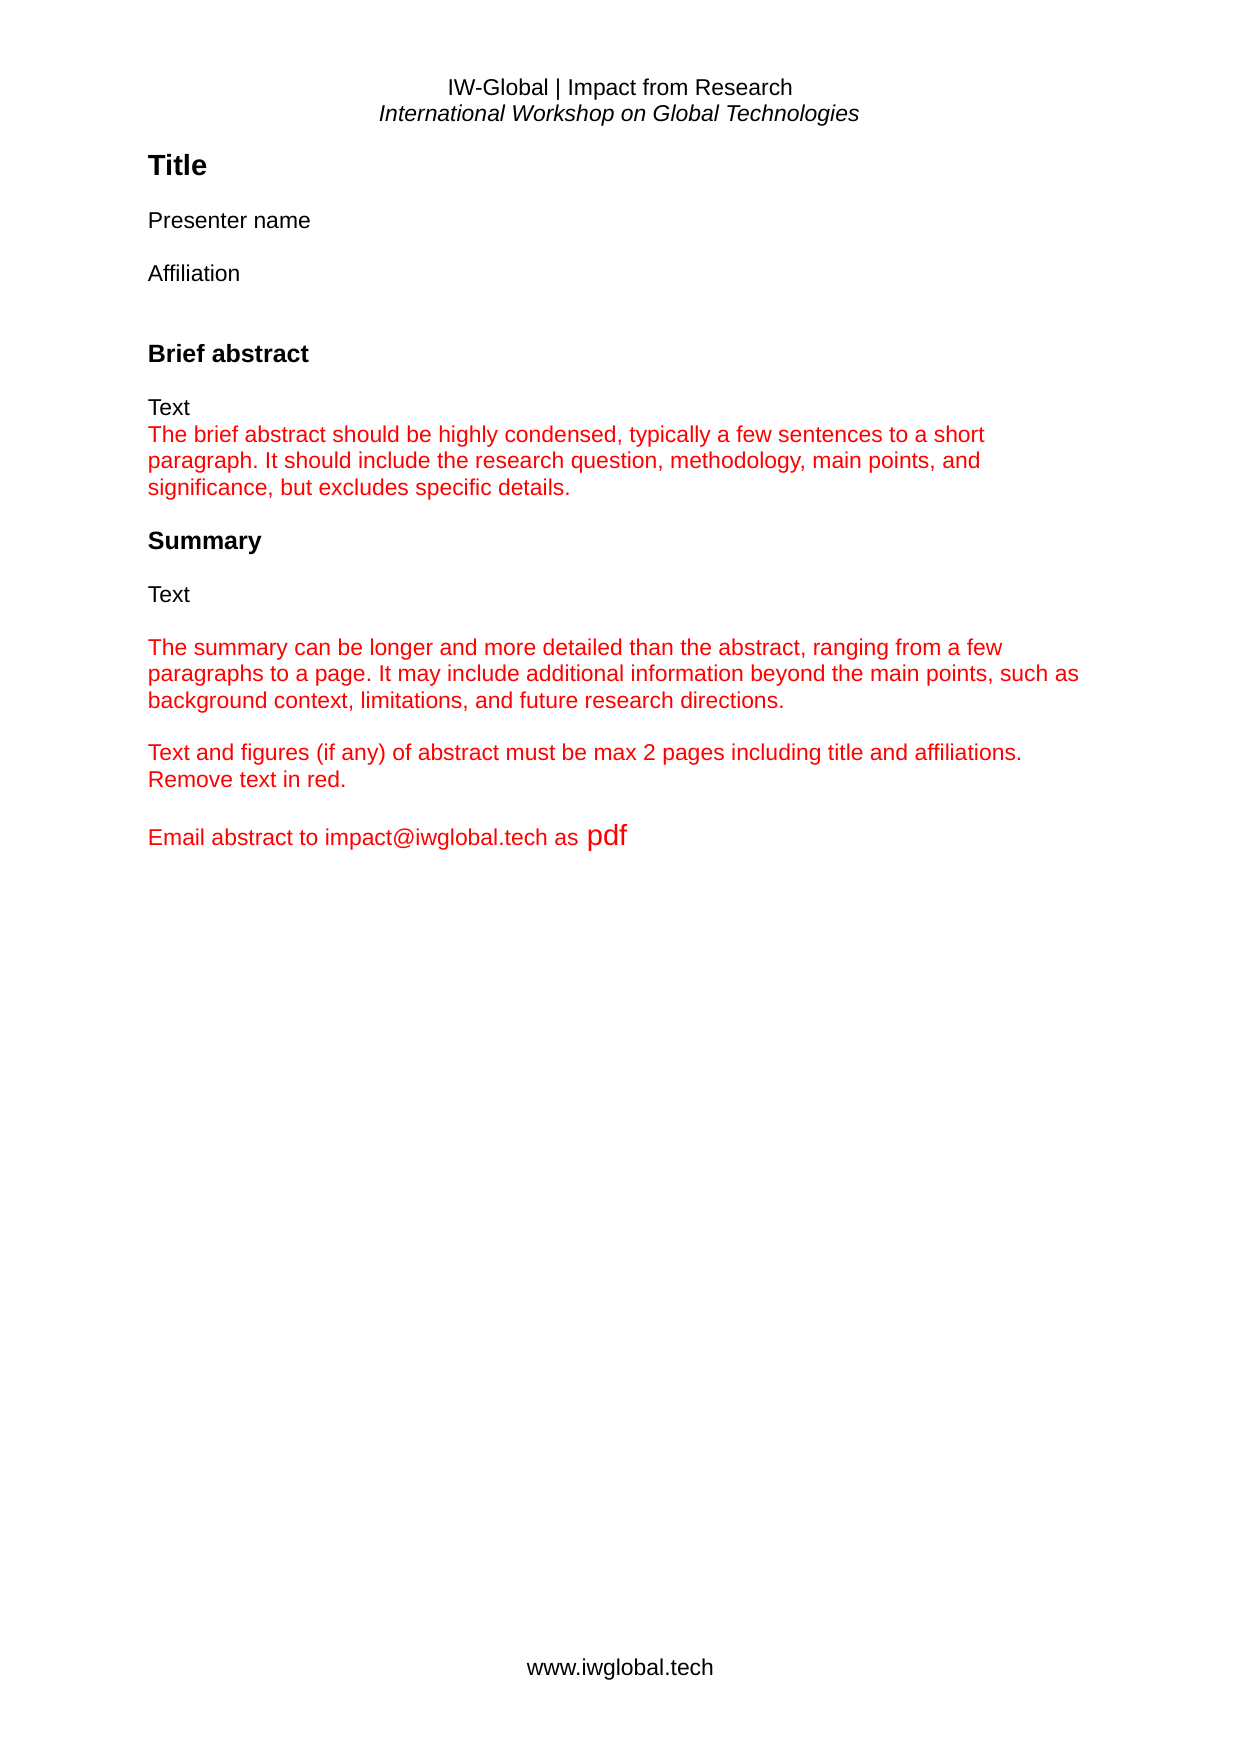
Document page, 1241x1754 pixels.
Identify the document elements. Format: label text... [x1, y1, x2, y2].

text Summary [148, 526, 1093, 555]
text Email abstract to impact@iwglobal.tech as pdf [148, 818, 1093, 852]
text Presenter name [148, 207, 1093, 234]
text The summary can be longer and more detailed than the abstract, ranging from a few paragraphs to a page. It may include additional information beyond the main points, such as background context, limitations, and future research directions. [148, 634, 1093, 713]
text Text [148, 581, 1093, 608]
text Title [148, 148, 1093, 181]
text Affiliation [148, 260, 1093, 287]
text The brief abstract should be highly condensed, typically a few sentences to a short paragraph. It should include the research question, methodology, main points, and significance, but excludes specific details. [148, 421, 1093, 500]
text Text and figures (if any) of abstract must be max 2 pages including title and affiliations. Remove text in red. [148, 739, 1093, 792]
text Text [148, 394, 1093, 421]
text Brief abstract [148, 339, 1093, 368]
